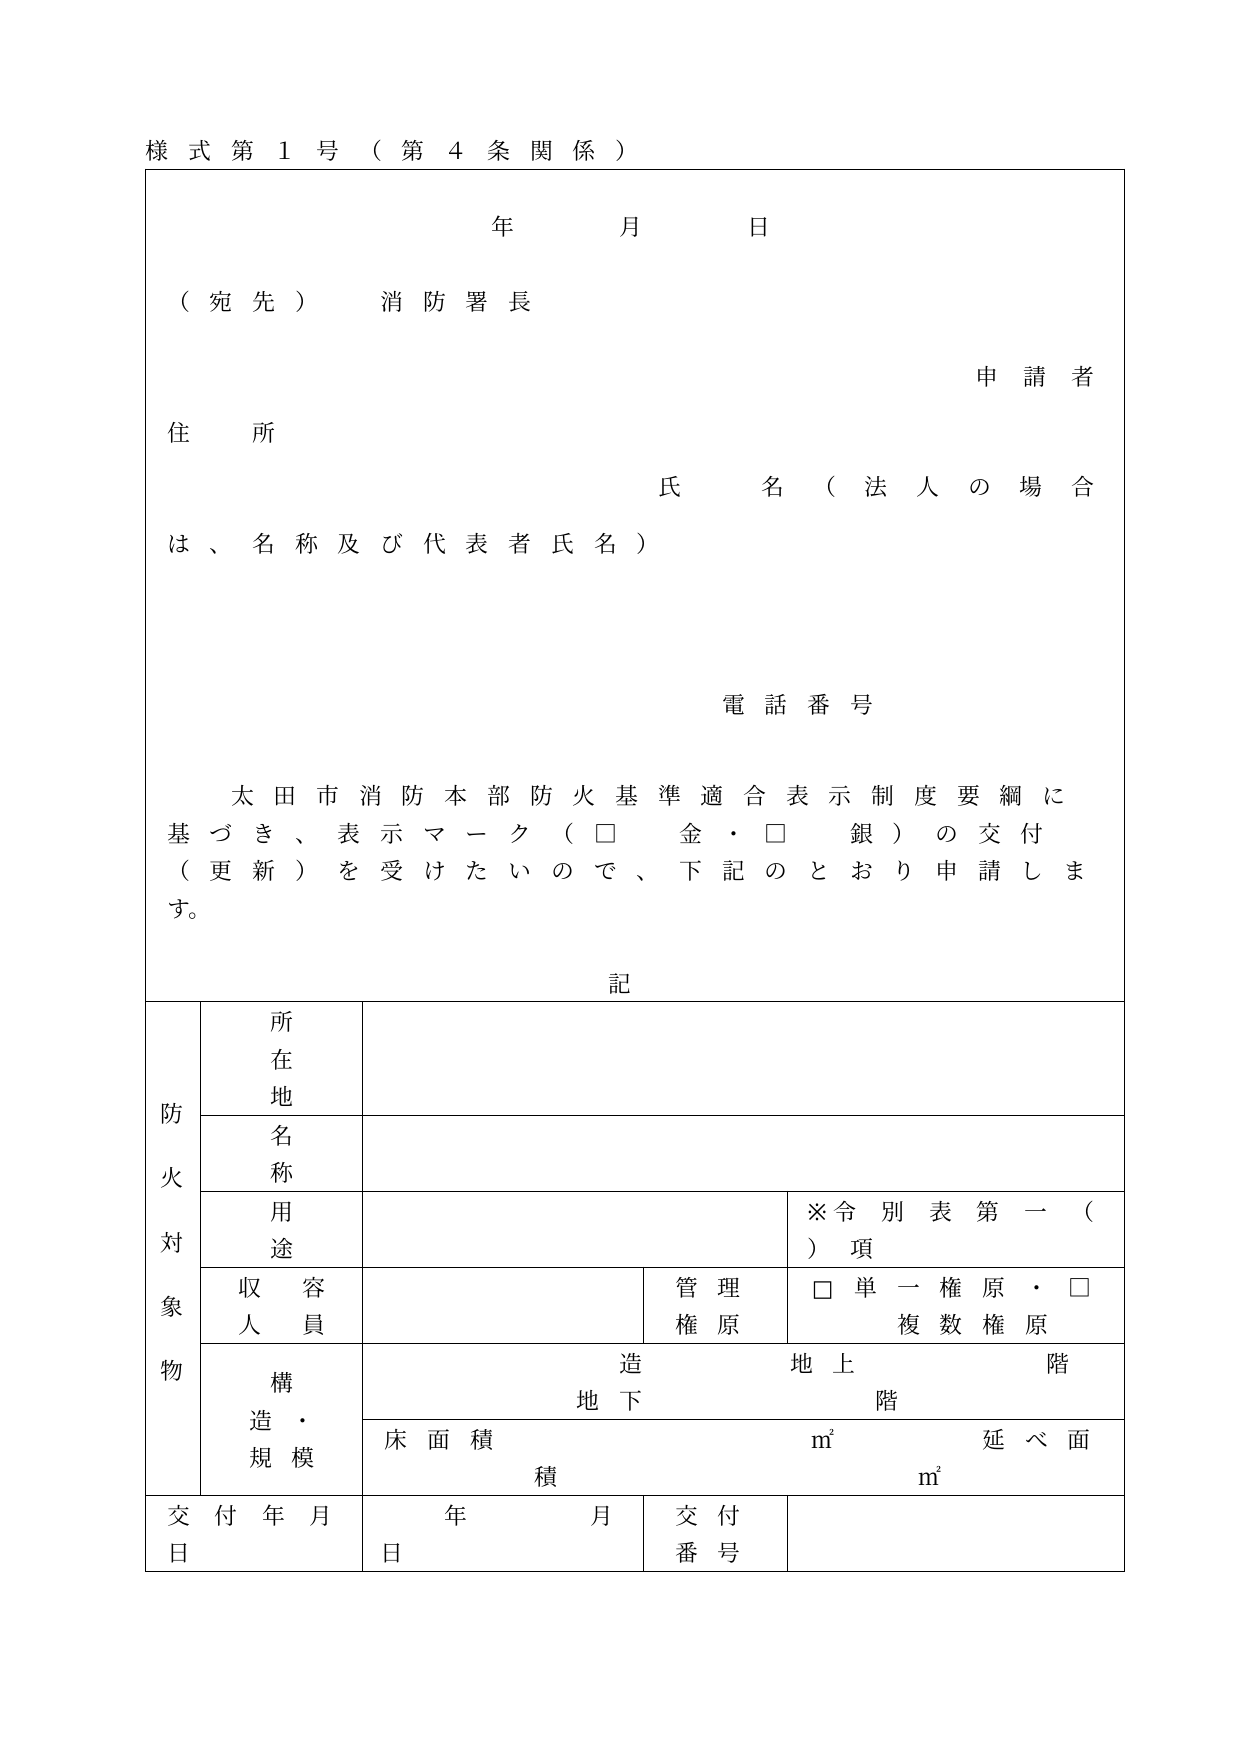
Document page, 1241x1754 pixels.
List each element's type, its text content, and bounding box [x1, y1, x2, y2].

table_cell 床面積 ㎡ 延べ面積 ㎡ [363, 1420, 1124, 1495]
table_cell 構造・規模 [201, 1344, 362, 1495]
table_cell [363, 1268, 643, 1343]
table_cell [788, 1496, 1124, 1571]
table_cell ※令別表第一（ ）項 [788, 1192, 1124, 1267]
table_cell 管理権原 [644, 1268, 787, 1343]
text 様式第１号（第４条関係） [146, 131, 1106, 168]
table_cell 防 火 対 象 物 [146, 1002, 200, 1495]
table_cell 名 称 [201, 1116, 362, 1191]
table_cell 交付番号 [644, 1496, 787, 1571]
table_cell 用 途 [201, 1192, 362, 1267]
table_cell 造 地上 階 地下 階 [363, 1344, 1124, 1419]
table_cell [363, 1002, 1124, 1114]
table_cell [363, 1192, 787, 1267]
table_cell [363, 1116, 1124, 1191]
table_cell 年 月 日 [363, 1496, 643, 1571]
table_cell 所 在 地 [201, 1002, 362, 1114]
table_cell 単一権原・□ 複数権原 [788, 1268, 1124, 1343]
table_cell 収 容 人 員 [201, 1268, 362, 1343]
table_header 年 月 日 （宛先） 消防署長 申請者 住 所 氏 名（法人の場合は、名称及び代表者氏名） 電話番号 太田市消防本部防火基準適合表示制度要綱に基づき、表示マーク（□ 金・□ 銀）の交付（更新）を受けたいので、下記のとおり申請します。 記 [146, 170, 1124, 1001]
table_cell 交付年月日 [146, 1496, 362, 1571]
